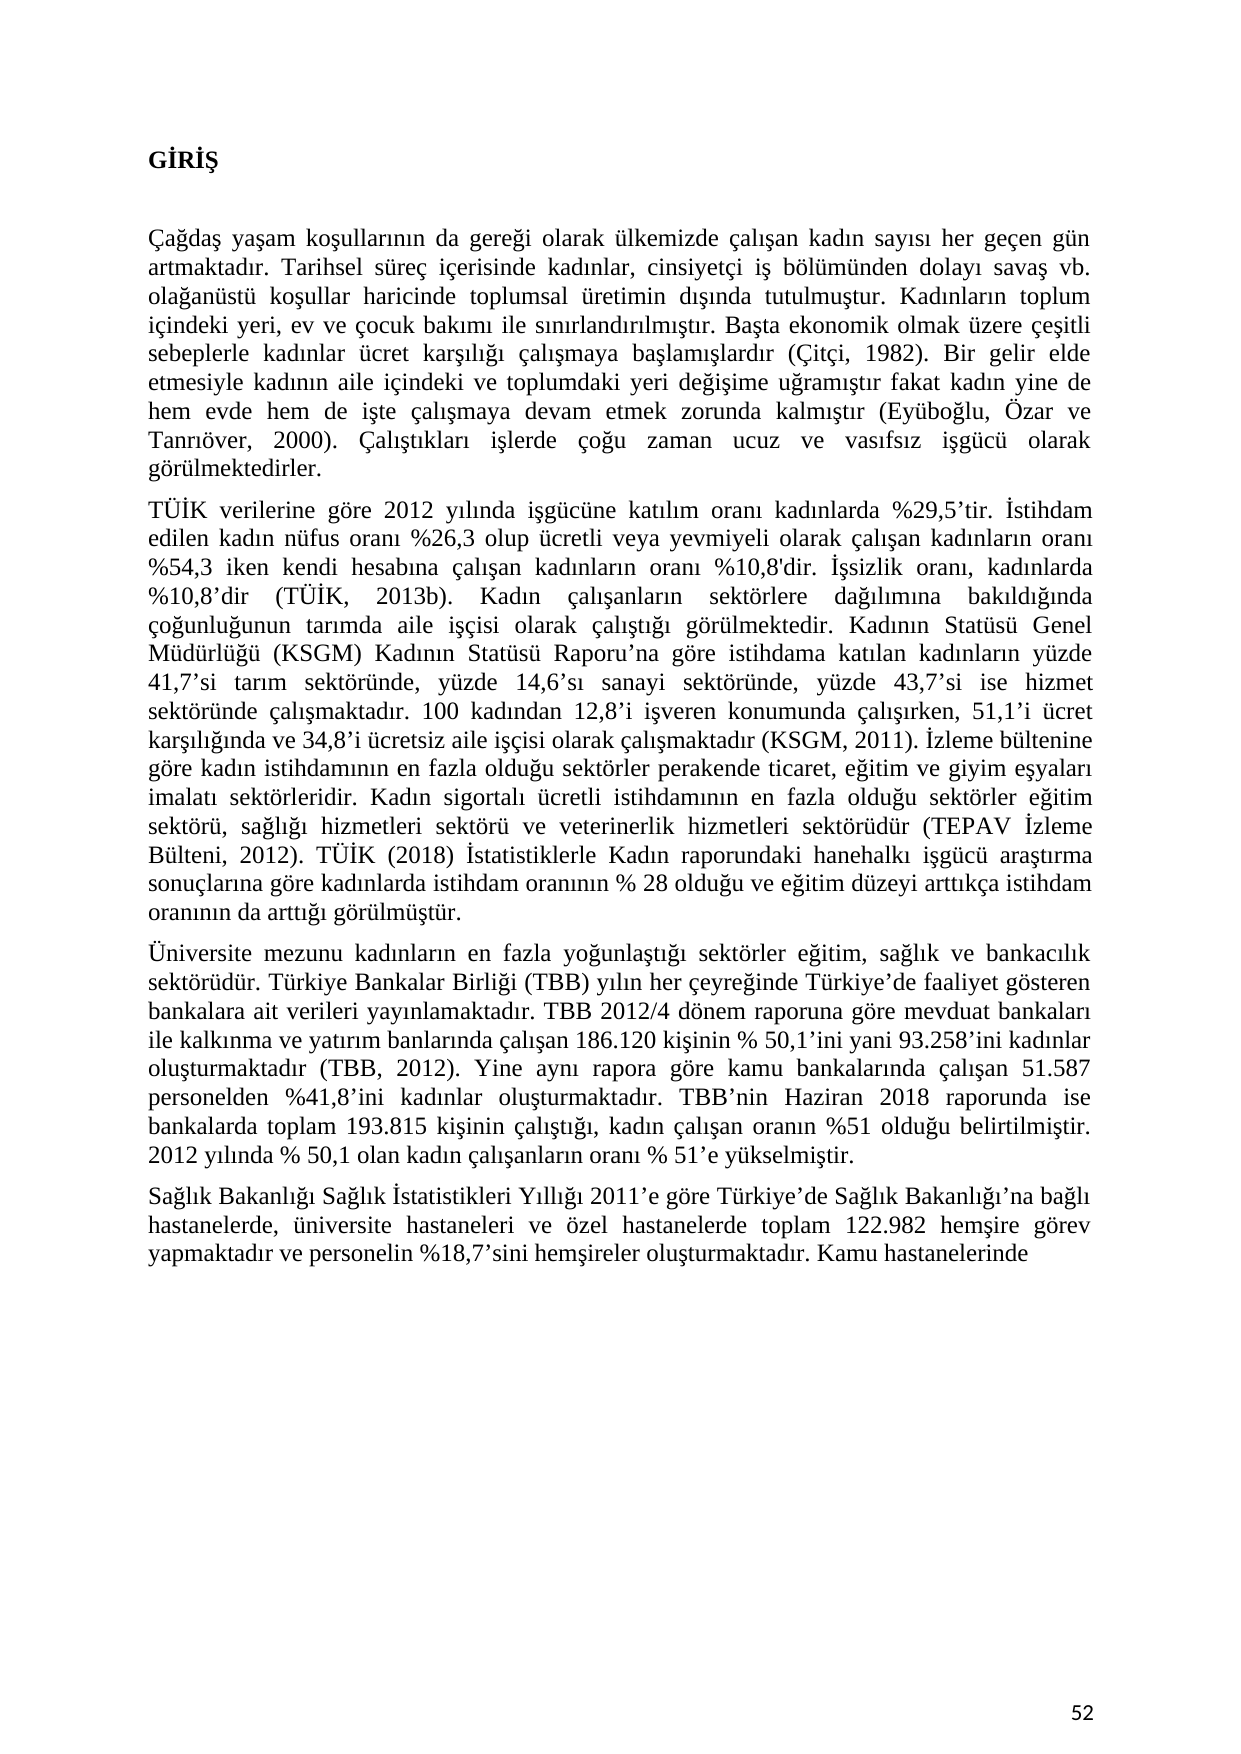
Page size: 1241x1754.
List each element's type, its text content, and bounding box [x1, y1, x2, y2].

text TÜİK verilerine göre 2012 yılında işgücüne katılım oranı kadınlarda %29,5’tir. İstihdam edilen kadın nüfus oranı %26,3 olup ücretli veya yevmiyeli olarak çalışan kadınların oranı %54,3 iken kendi hesabına çalışan kadınların oranı %10,8'dir. İşsizlik oranı, kadınlarda %10,8’dir (TÜİK, 2013b). Kadın çalışanların sektörlere dağılımına bakıldığında çoğunluğunun tarımda aile işçisi olarak çalıştığı görülmektedir. Kadının Statüsü Genel Müdürlüğü (KSGM) Kadının Statüsü Raporu’na göre istihdama katılan kadınların yüzde 41,7’si tarım sektöründe, yüzde 14,6’sı sanayi sektöründe, yüzde 43,7’si ise hizmet sektöründe çalışmaktadır. 100 kadından 12,8’i işveren konumunda çalışırken, 51,1’i ücret karşılığında ve 34,8’i ücretsiz aile işçisi olarak çalışmaktadır (KSGM, 2011). İzleme bültenine göre kadın istihdamının en fazla olduğu sektörler perakende ticaret, eğitim ve giyim eşyaları imalatı sektörleridir. Kadın sigortalı ücretli istihdamının en fazla olduğu sektörler eğitim sektörü, sağlığı hizmetleri sektörü ve veterinerlik hizmetleri sektörüdür (TEPAV İzleme Bülteni, 2012). TÜİK (2018) İstatistiklerle Kadın raporundaki hanehalkı işgücü araştırma sonuçlarına göre kadınlarda istihdam oranının % 28 olduğu ve eğitim düzeyi arttıkça istihdam oranının da arttığı görülmüştür. [148, 495, 1094, 926]
text Üniversite mezunu kadınların en fazla yoğunlaştığı sektörler eğitim, sağlık ve bankacılık sektörüdür. Türkiye Bankalar Birliği (TBB) yılın her çeyreğinde Türkiye’de faaliyet gösteren bankalara ait verileri yayınlamaktadır. TBB 2012/4 dönem raporuna göre mevduat bankaları ile kalkınma ve yatırım banlarında çalışan 186.120 kişinin % 50,1’ini yani 93.258’ini kadınlar oluşturmaktadır (TBB, 2012). Yine aynı rapora göre kamu bankalarında çalışan 51.587 personelden %41,8’ini kadınlar oluşturmaktadır. TBB’nin Haziran 2018 raporunda ise bankalarda toplam 193.815 kişinin çalıştığı, kadın çalışan oranın %51 olduğu belirtilmiştir. 2012 yılında % 50,1 olan kadın çalışanların oranı % 51’e yükselmiştir. [148, 938, 1092, 1168]
text Çağdaş yaşam koşullarının da gereği olarak ülkemizde çalışan kadın sayısı her geçen gün artmaktadır. Tarihsel süreç içerisinde kadınlar, cinsiyetçi iş bölümünden dolayı savaş vb. olağanüstü koşullar haricinde toplumsal üretimin dışında tutulmuştur. Kadınların toplum içindeki yeri, ev ve çocuk bakımı ile sınırlandırılmıştır. Başta ekonomik olmak üzere çeşitli sebeplerle kadınlar ücret karşılığı çalışmaya başlamışlardır (Çitçi, 1982). Bir gelir elde etmesiyle kadının aile içindeki ve toplumdaki yeri değişime uğramıştır fakat kadın yine de hem evde hem de işte çalışmaya devam etmek zorunda kalmıştır (Eyüboğlu, Özar ve Tanrıöver, 2000). Çalıştıkları işlerde çoğu zaman ucuz ve vasıfsız işgücü olarak görülmektedirler. [148, 223, 1092, 482]
text GİRİŞ [148, 146, 1094, 174]
text Sağlık Bakanlığı Sağlık İstatistikleri Yıllığı 2011’e göre Türkiye’de Sağlık Bakanlığı’na bağlı hastanelerde, üniversite hastaneleri ve özel hastanelerde toplam 122.982 hemşire görev yapmaktadır ve personelin %18,7’sini hemşireler oluşturmaktadır. Kamu hastanelerinde [148, 1181, 1092, 1267]
